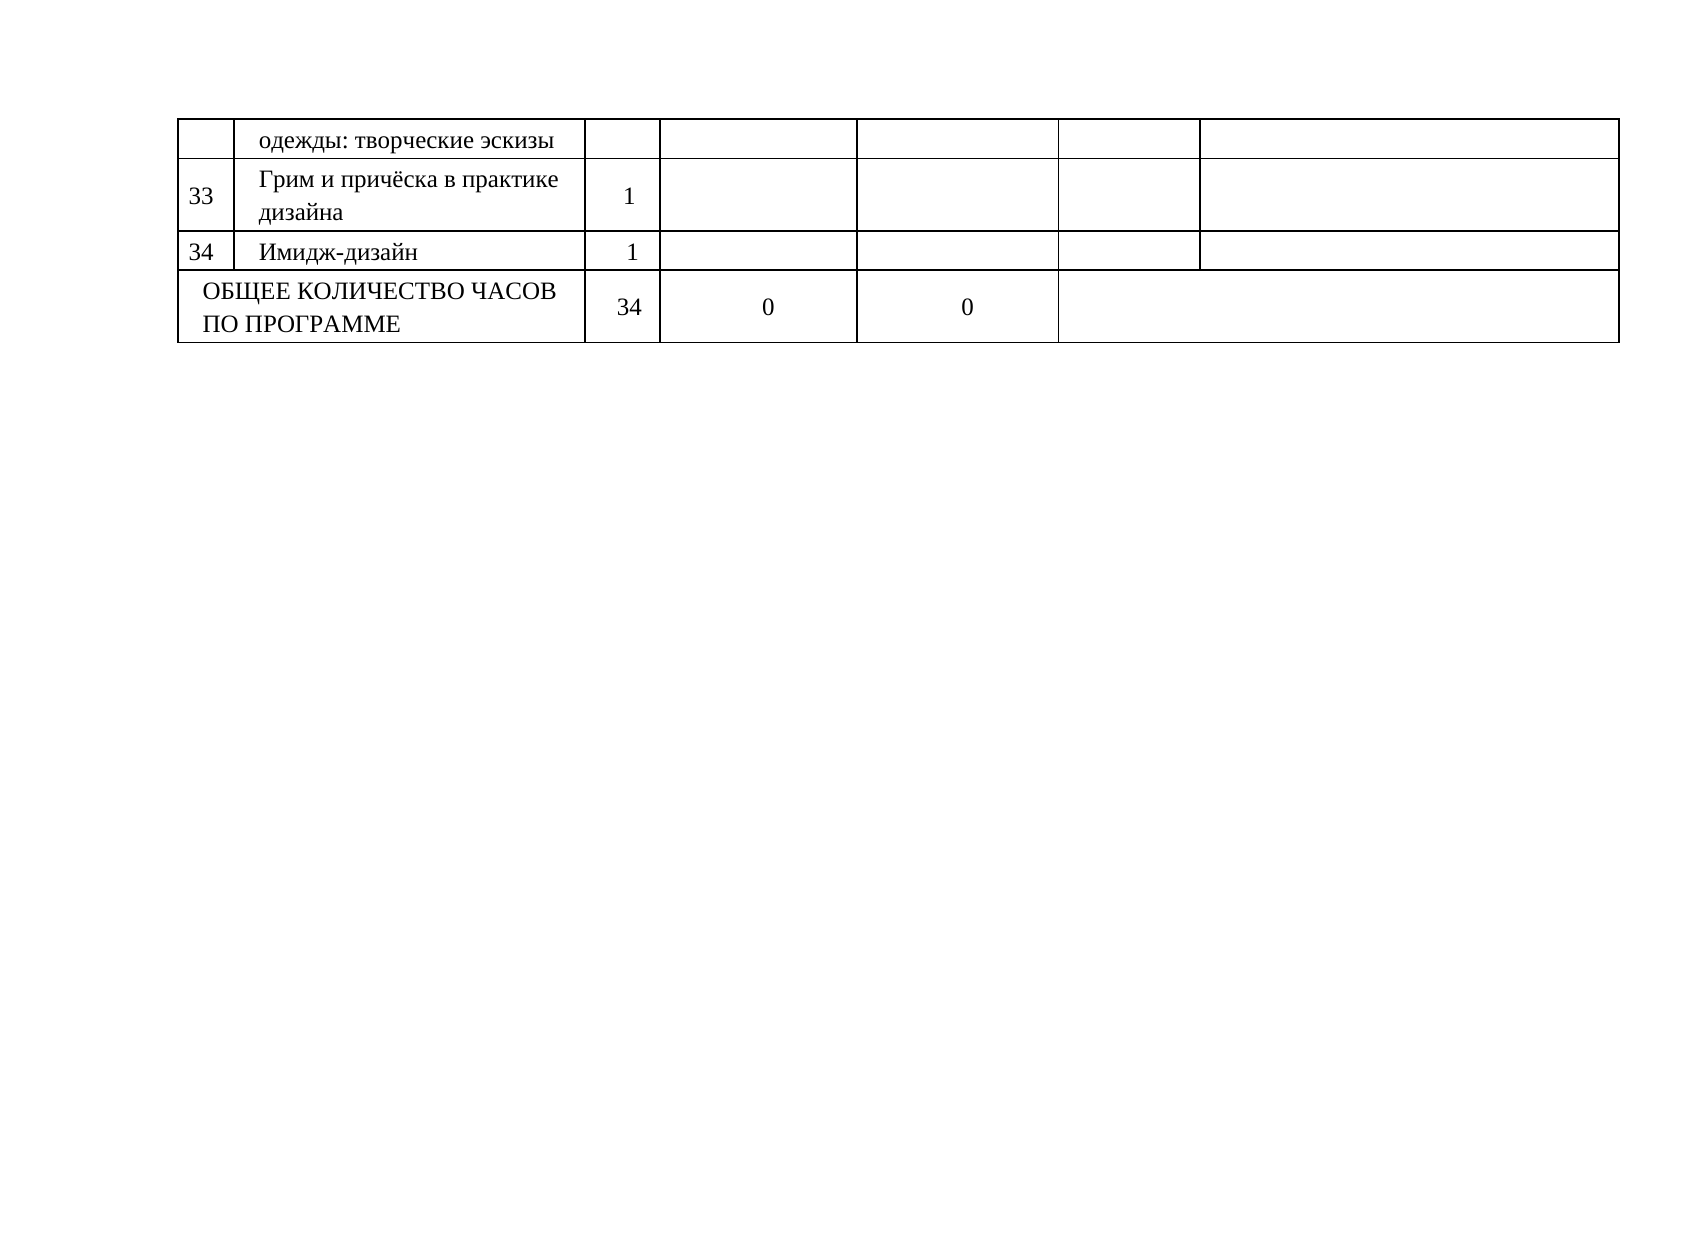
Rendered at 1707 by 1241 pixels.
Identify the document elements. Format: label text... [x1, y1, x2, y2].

table_cell 0 [661, 271, 856, 342]
table_cell 34 [586, 271, 659, 342]
table_cell [1201, 120, 1618, 157]
table_cell [858, 120, 1058, 157]
table_cell [661, 232, 856, 269]
table_cell 32 [179, 120, 233, 157]
table_cell [1201, 232, 1618, 269]
table_cell 0 [858, 271, 1058, 342]
table_cell Имидж-дизайн [235, 232, 584, 269]
table_cell 34 [179, 232, 233, 269]
table_cell [858, 159, 1058, 230]
table_cell 1 [586, 120, 659, 157]
table_cell 1 [586, 232, 659, 269]
table_cell 1 [586, 159, 659, 230]
table_cell [1059, 232, 1199, 269]
table_cell 33 [179, 159, 233, 230]
table_cell [661, 159, 856, 230]
table_cell ОБЩЕЕ КОЛИЧЕСТВО ЧАСОВ ПО ПРОГРАММЕ [179, 271, 584, 342]
table_cell [1059, 120, 1199, 157]
table_cell [1059, 271, 1618, 342]
table_cell [1201, 159, 1618, 230]
table_cell [1059, 159, 1199, 230]
table_cell [661, 120, 856, 157]
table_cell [235, 120, 584, 157]
table_cell [858, 232, 1058, 269]
table_cell Грим и причёска в практике дизайна [235, 159, 584, 230]
